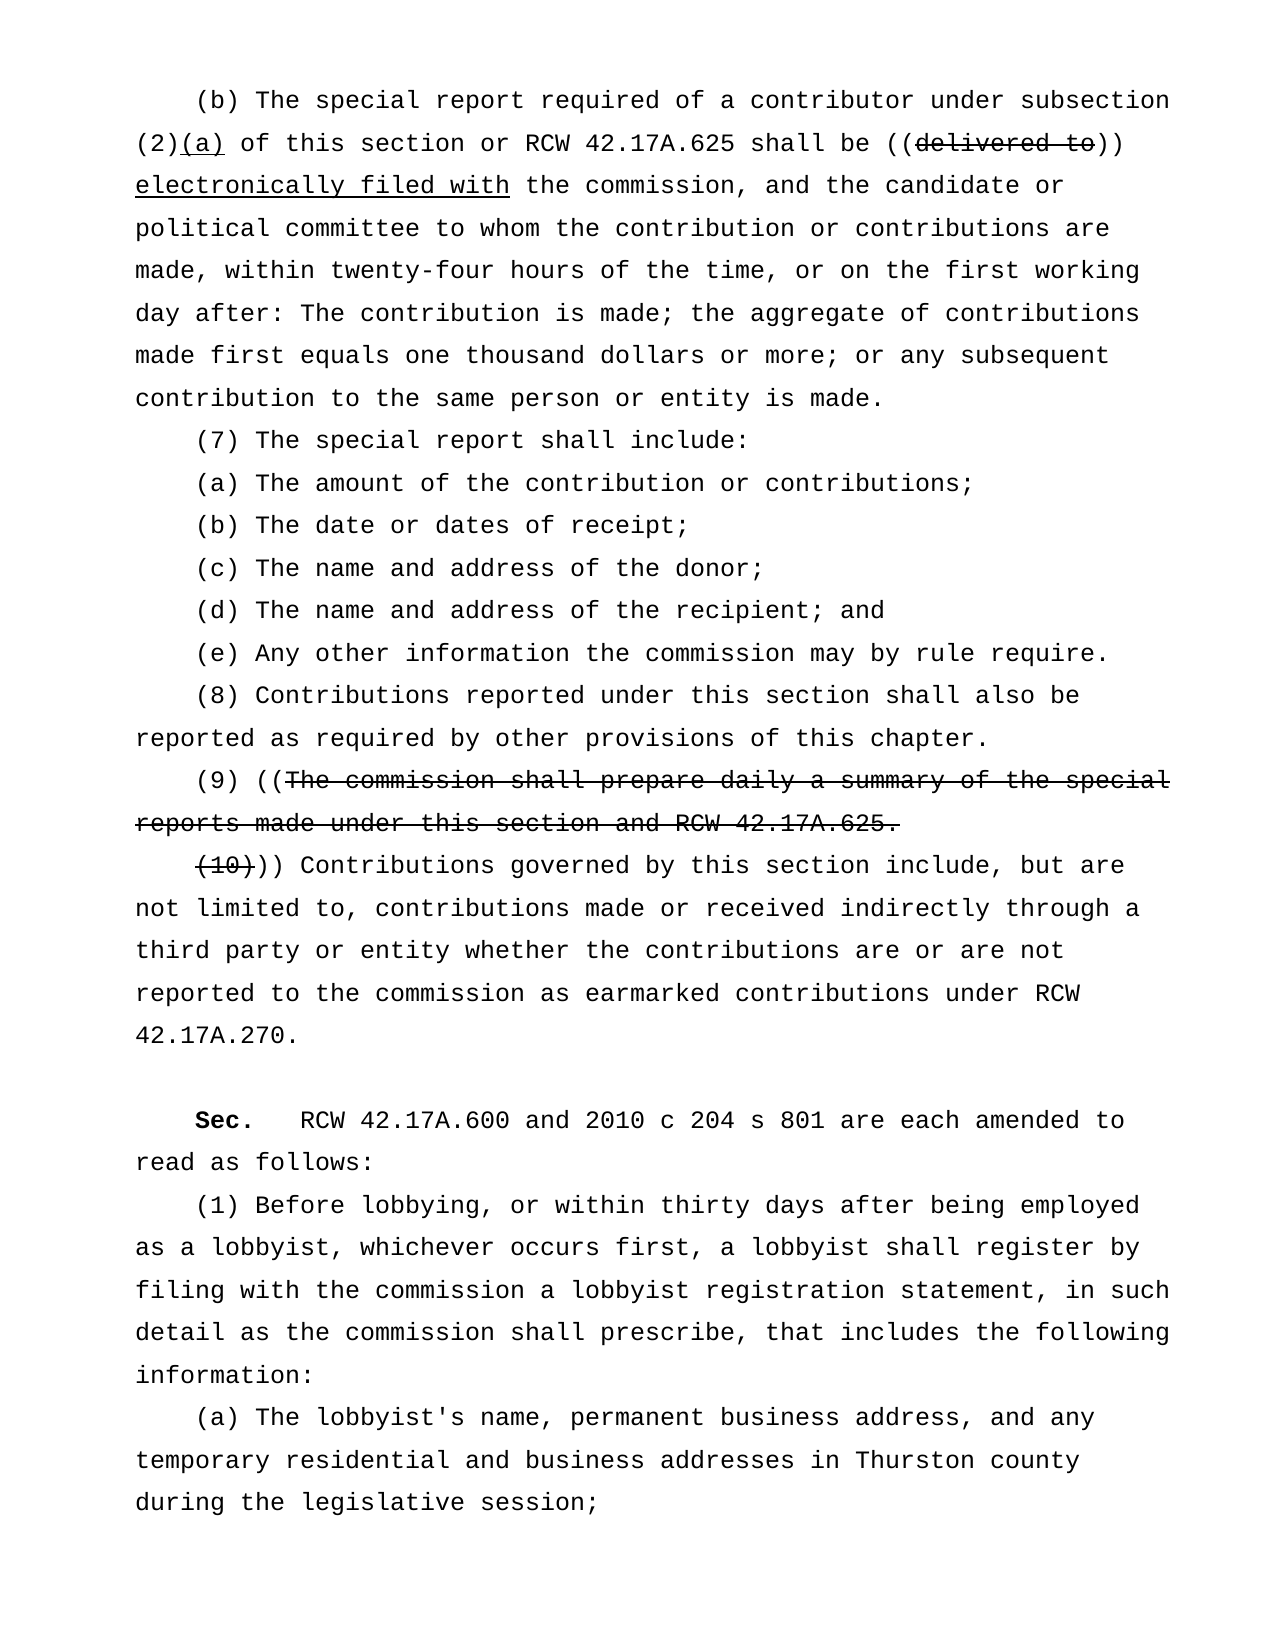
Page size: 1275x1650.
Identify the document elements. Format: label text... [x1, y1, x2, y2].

text (7) The special report shall include: [135, 415, 1170, 457]
text (10))) Contributions governed by this section include, but are not limited to, contributions made or received indirectly through a third party or entity whether the contributions are or are not reported to the commission as earmarked contributions under RCW 42.17A.270. [135, 840, 1170, 1052]
text Sec. RCW 42.17A.600 and 2010 c 204 s 801 are each amended to read as follows: [135, 1094, 1170, 1179]
text (c) The name and address of the donor; [135, 542, 1170, 585]
text (d) The name and address of the recipient; and [135, 585, 1170, 627]
text (b) The special report required of a contributor under subsection (2)(a) of this section or RCW 42.17A.625 shall be ((delivered to)) electronically filed with the commission, and the candidate or political committee to whom the contribution or contributions are made, within twenty-four hours of the time, or on the first working day after: The contribution is made; the aggregate of contributions made first equals one thousand dollars or more; or any subsequent contribution to the same person or entity is made. [135, 75, 1170, 415]
text (e) Any other information the commission may by rule require. [135, 627, 1170, 670]
text (8) Contributions reported under this section shall also be reported as required by other provisions of this chapter. [135, 670, 1170, 755]
text (a) The lobbyist's name, permanent business address, and any temporary residential and business addresses in Thurston county during the legislative session; [135, 1392, 1170, 1519]
text (1) Before lobbying, or within thirty days after being employed as a lobbyist, whichever occurs first, a lobbyist shall register by filing with the commission a lobbyist registration statement, in such detail as the commission shall prescribe, that includes the following information: [135, 1179, 1170, 1392]
text (a) The amount of the contribution or contributions; [135, 457, 1170, 500]
text (9) ((The commission shall prepare daily a summary of the special reports made under this section and RCW 42.17A.625. [135, 755, 1170, 840]
text (b) The date or dates of receipt; [135, 500, 1170, 542]
